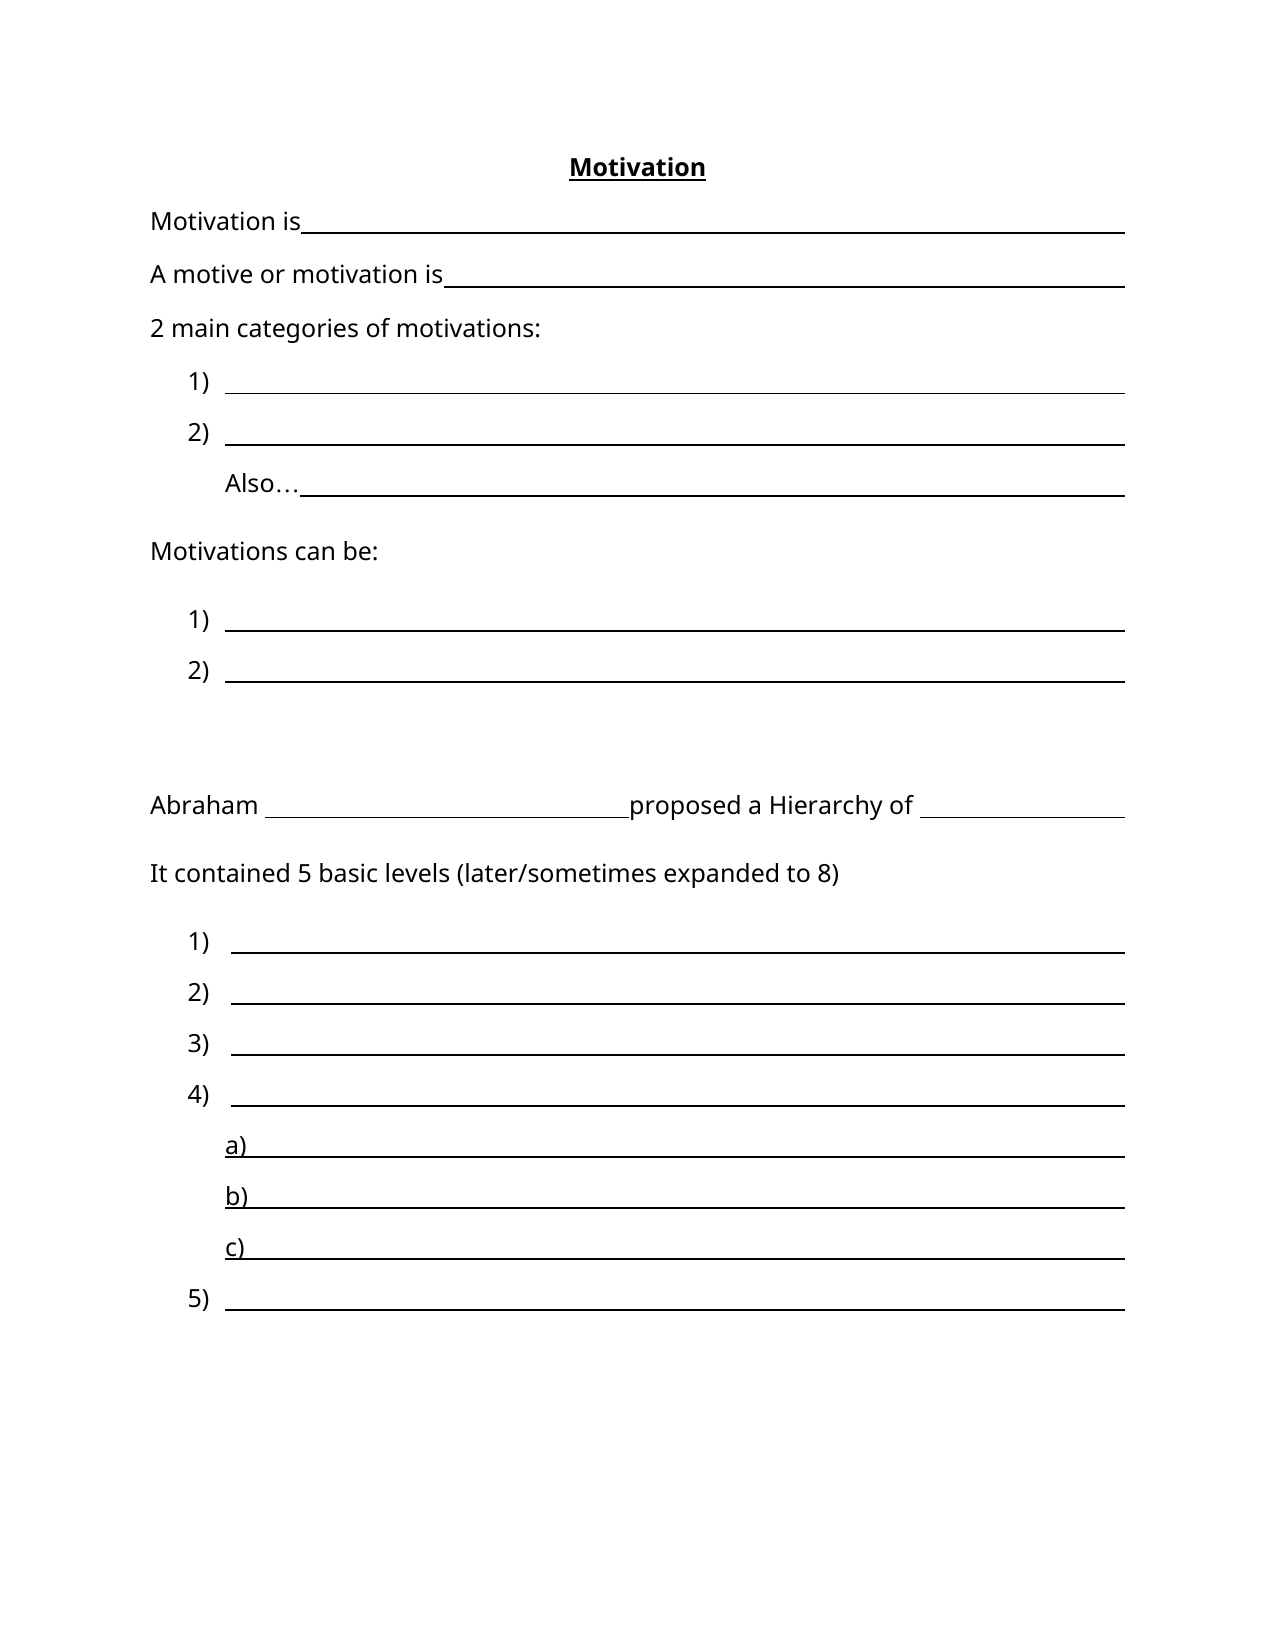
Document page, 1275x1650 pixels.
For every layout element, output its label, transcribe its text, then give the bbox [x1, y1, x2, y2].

list Also… [225, 466, 1125, 500]
text It contained 5 basic levels (later/sometimes expanded to 8) [150, 855, 1125, 889]
text A motive or motivation is [150, 257, 1125, 291]
text 2 main categories of motivations: [150, 310, 1125, 344]
text Motivations can be: [150, 533, 1125, 568]
text Motivation is [150, 203, 1125, 237]
text Motivation [150, 150, 1125, 184]
text Abraham proposed a Hierarchy of [150, 788, 1125, 822]
